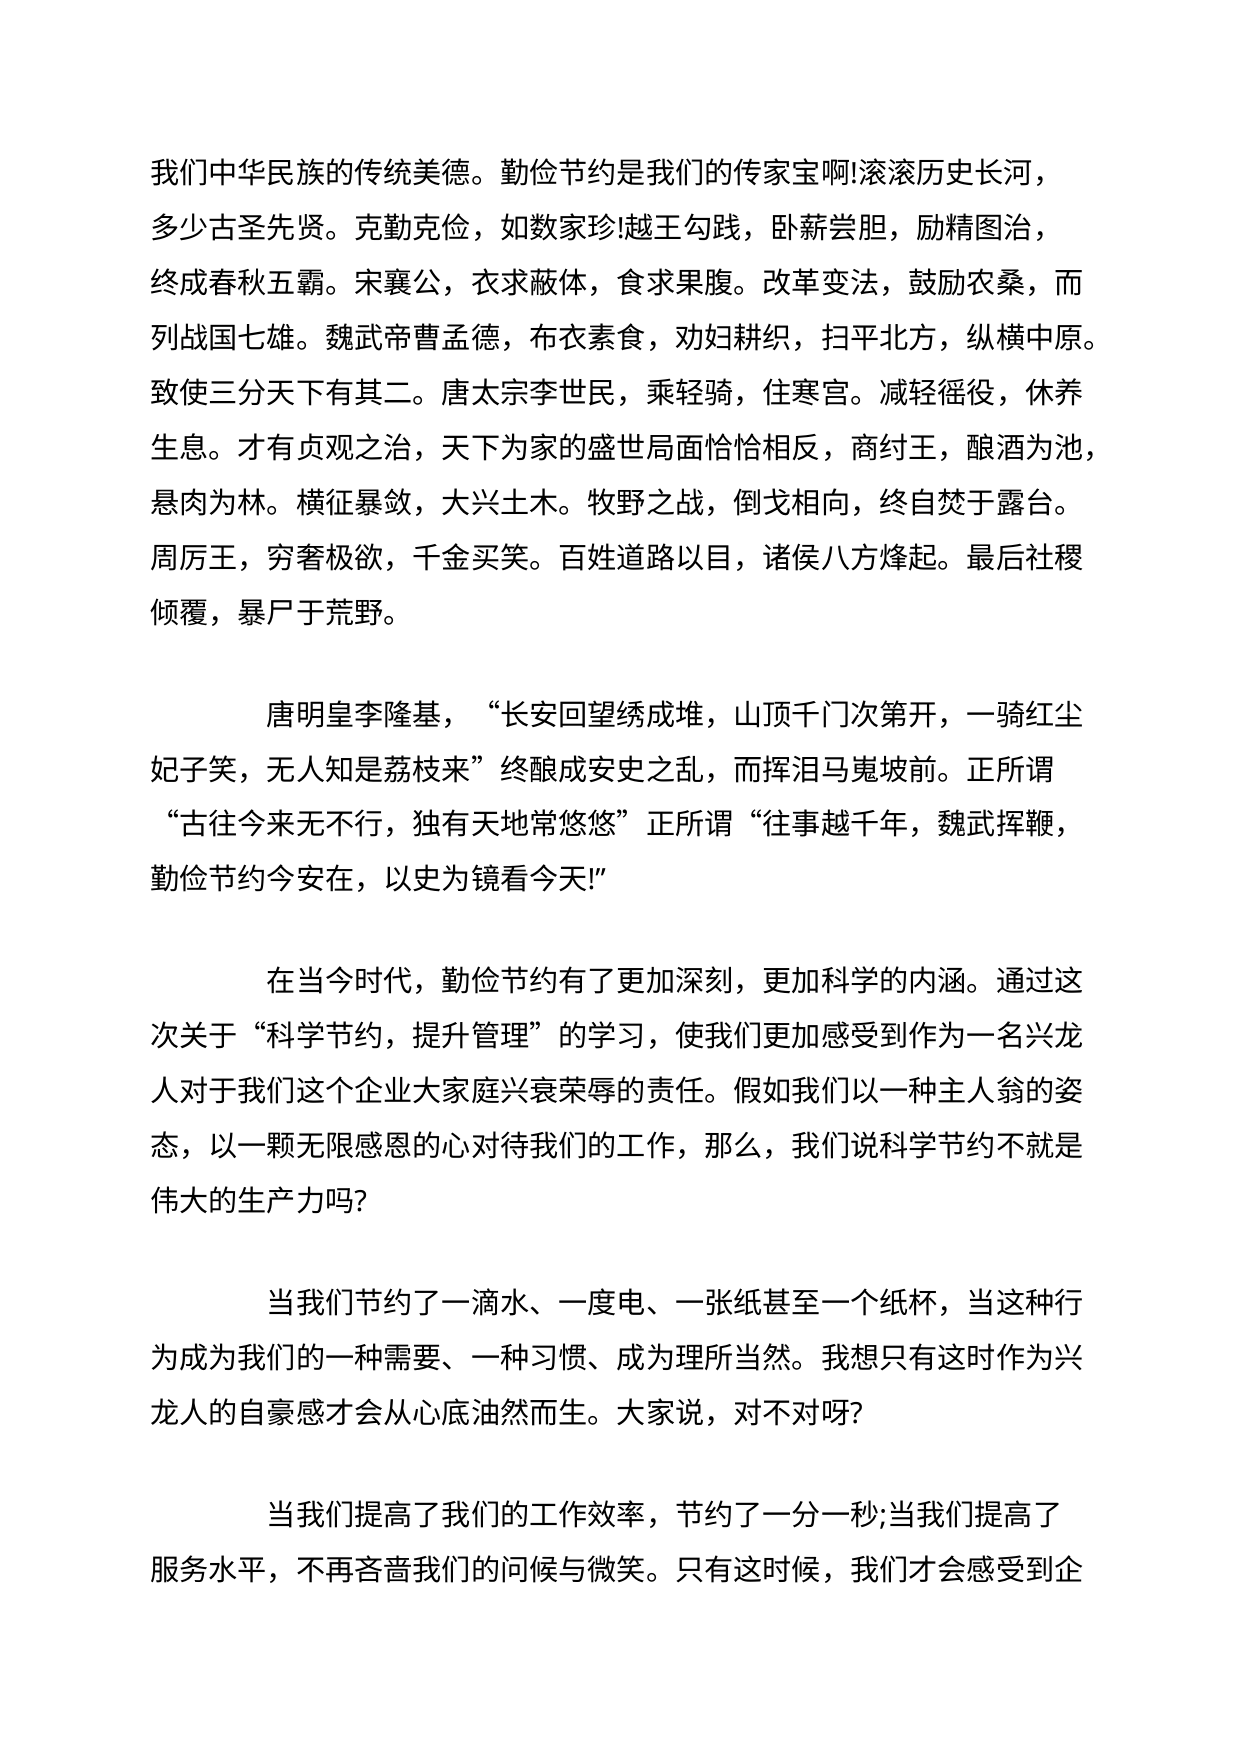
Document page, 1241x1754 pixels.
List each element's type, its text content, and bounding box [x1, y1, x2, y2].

text 在当今时代，勤俭节约有了更加深刻，更加科学的内涵。通过这次关于“科学节约，提升管理”的学习，使我们更加感受到作为一名兴龙人对于我们这个企业大家庭兴衰荣辱的责任。假如我们以一种主人翁的姿态，以一颗无限感恩的心对待我们的工作，那么，我们说科学节约不就是伟大的生产力吗? [150, 958, 1090, 1220]
text 唐明皇李隆基，“长安回望绣成堆，山顶千门次第开，一骑红尘妃子笑，无人知是荔枝来”终酿成安史之乱，而挥泪马嵬坡前。正所谓“古往今来无不行，独有天地常悠悠”正所谓“往事越千年，魏武挥鞭，勤俭节约今安在，以史为镜看今天!” [150, 691, 1090, 898]
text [150, 150, 1090, 632]
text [150, 1491, 1090, 1588]
text 当我们节约了一滴水、一度电、一张纸甚至一个纸杯，当这种行为成为我们的一种需要、一种习惯、成为理所当然。我想只有这时作为兴龙人的自豪感才会从心底油然而生。大家说，对不对呀? [150, 1279, 1090, 1432]
